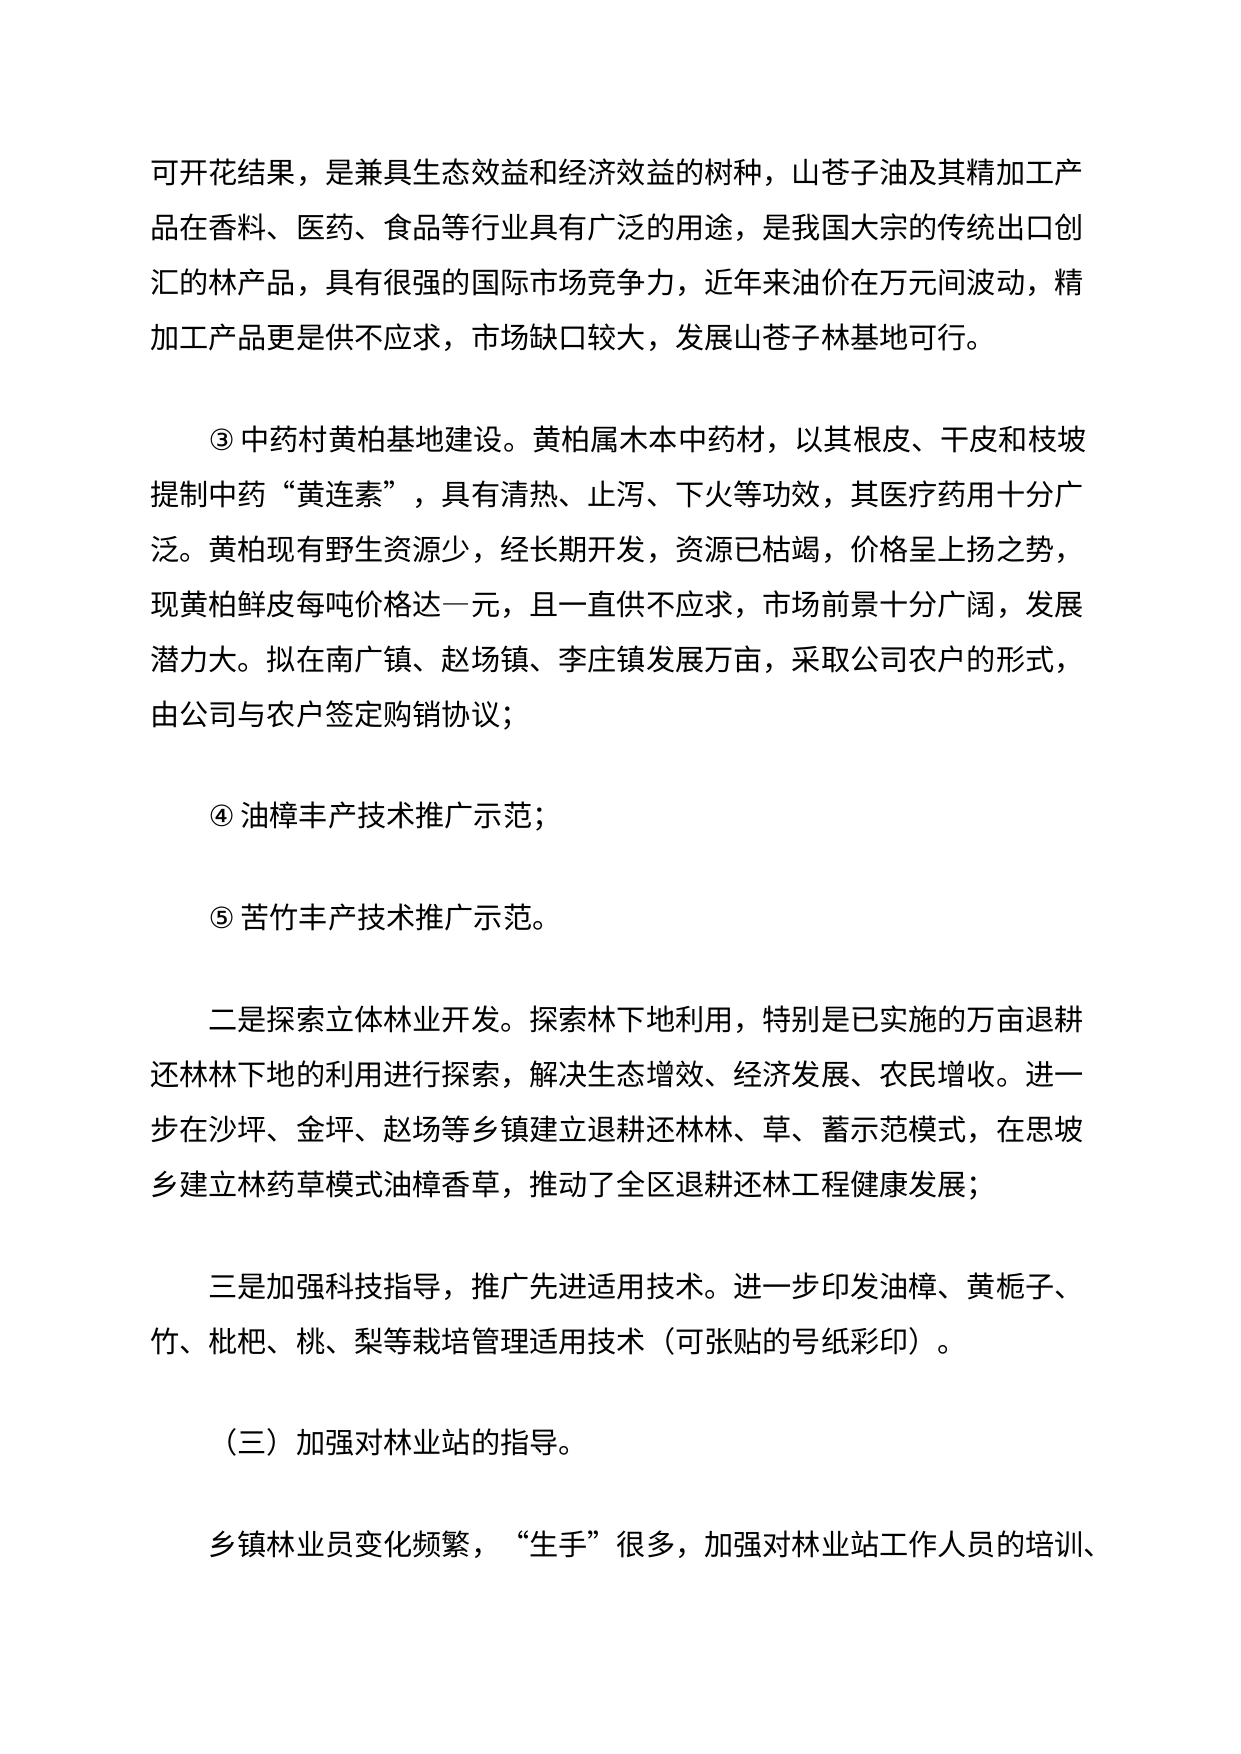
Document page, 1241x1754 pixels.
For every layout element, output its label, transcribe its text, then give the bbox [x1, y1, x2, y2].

text ⑤苦竹丰产技术推广示范。 [150, 895, 1090, 937]
text （三）加强对林业站的指导。 [150, 1420, 1090, 1462]
text 二是探索立体林业开发。探索林下地利用，特别是已实施的万亩退耕还林林下地的利用进行探索，解决生态增效、经济发展、农民增收。进一步在沙坪、金坪、赵场等乡镇建立退耕还林林、草、蓄示范模式，在思坡乡建立林药草模式油樟香草，推动了全区退耕还林工程健康发展； [150, 997, 1090, 1204]
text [150, 1522, 1090, 1564]
text ③中药村黄柏基地建设。黄柏属木本中药材，以其根皮、干皮和枝坡提制中药“黄连素”，具有清热、止泻、下火等功效，其医疗药用十分广泛。黄柏现有野生资源少，经长期开发，资源已枯竭，价格呈上扬之势，现黄柏鲜皮每吨价格达―元，且一直供不应求，市场前景十分广阔，发展潜力大。拟在南广镇、赵场镇、李庄镇发展万亩，采取公司农户的形式，由公司与农户签定购销协议； [150, 416, 1090, 733]
text ④油樟丰产技术推广示范； [150, 793, 1090, 835]
text 三是加强科技指导，推广先进适用技术。进一步印发油樟、黄栀子、竹、枇杷、桃、梨等栽培管理适用技术（可张贴的号纸彩印）。 [150, 1263, 1090, 1360]
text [150, 150, 1090, 357]
